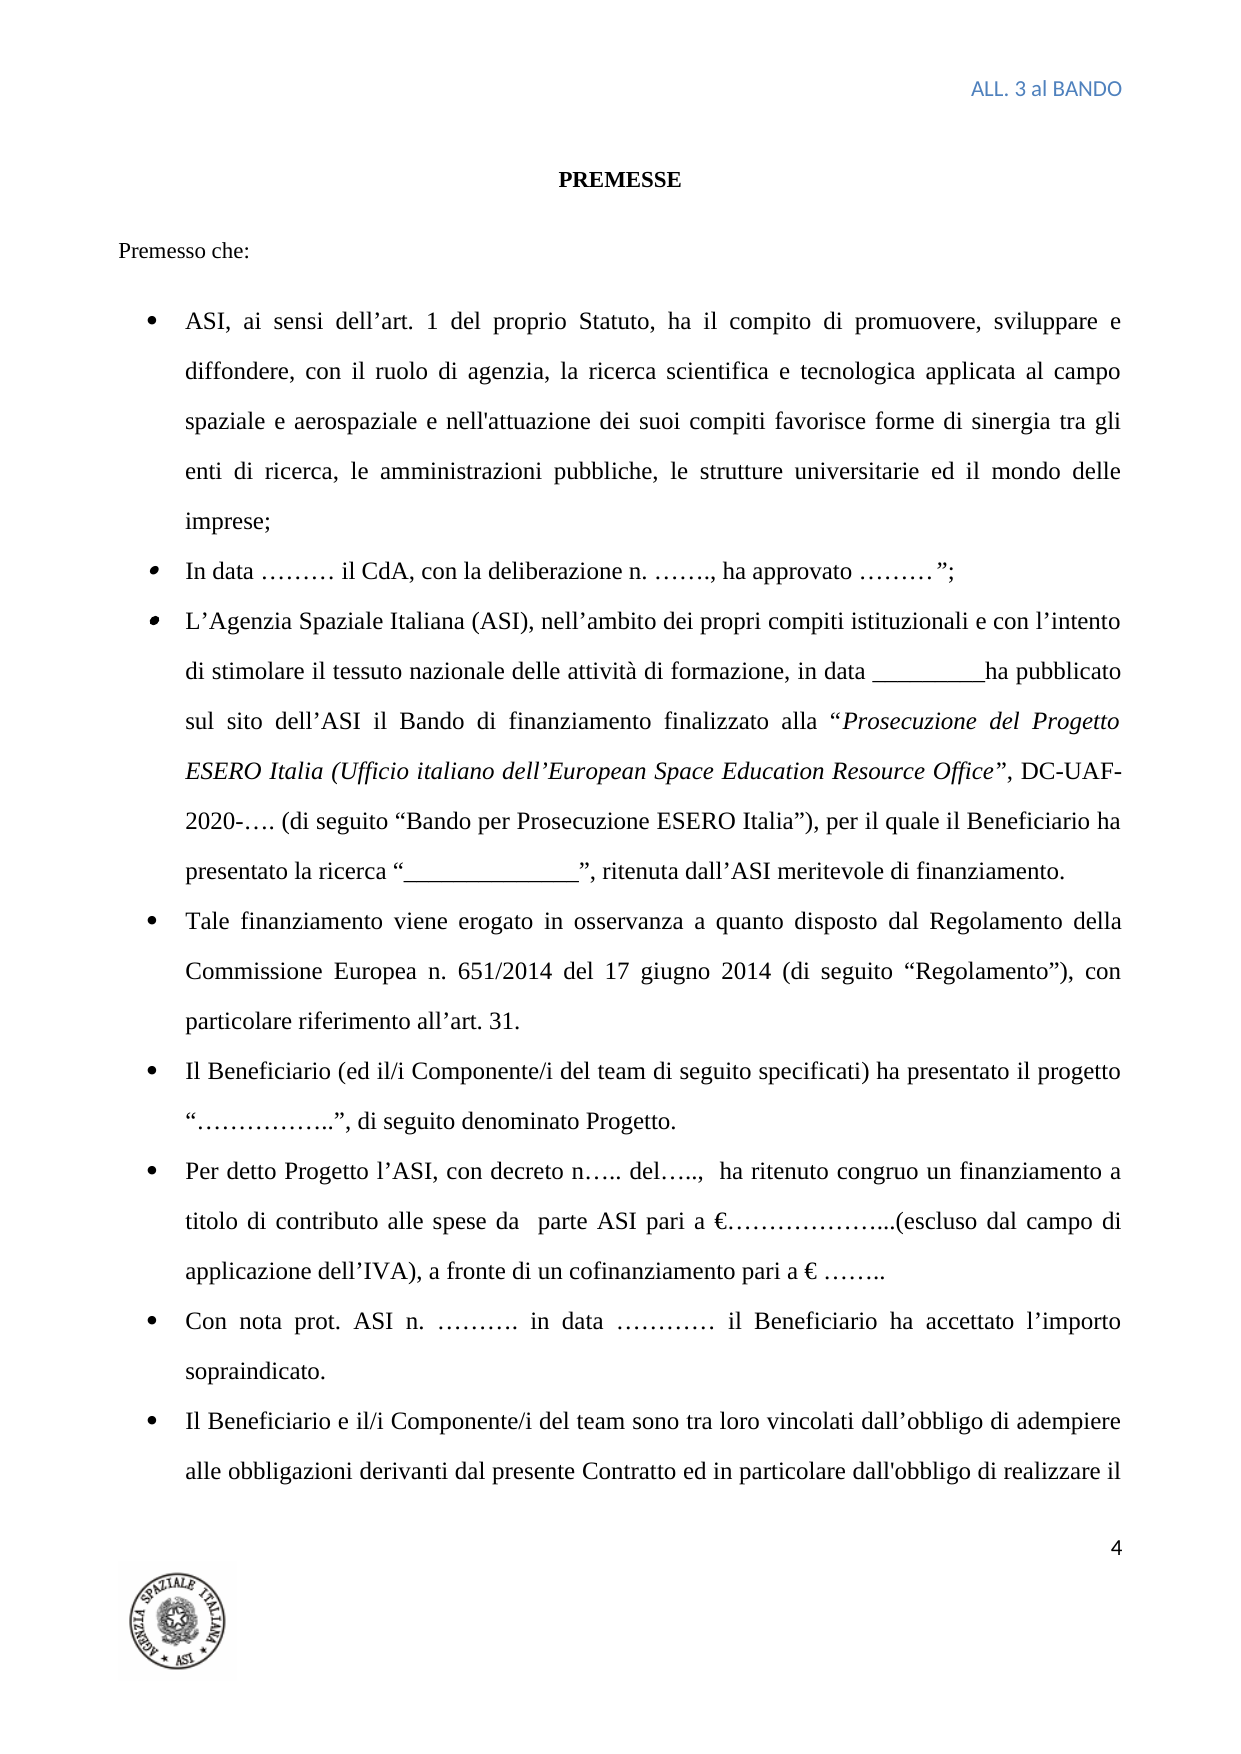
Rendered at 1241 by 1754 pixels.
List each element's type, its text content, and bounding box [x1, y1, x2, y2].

list Il Beneficiario (ed il/i Componente/i del team di seguito specificati) ha presentato il progetto “……………..”, di seguito denominato Progetto. [148, 1039, 1122, 1139]
list L’Agenzia Spaziale Italiana (ASI), nell’ambito dei propri compiti istituzionali e con l’intento di stimolare il tessuto nazionale delle attività di formazione, in data _________ha pubblicato sul sito dell’ASI il Bando di finanziamento finalizzato alla “Prosecuzione del Progetto ESERO Italia (Ufficio italiano dell’European Space Education Resource Office”, DC-UAF-2020-…. (di seguito “Bando per Prosecuzione ESERO Italia”), per il quale il Beneficiario ha presentato la ricerca “______________”, ritenuta dall’ASI meritevole di finanziamento. [148, 589, 1122, 889]
list Per detto Progetto l’ASI, con decreto n….. del….., ha ritenuto congruo un finanziamento a titolo di contributo alle spese da parte ASI pari a €………………...(escluso dal campo di applicazione dell’IVA), a fronte di un cofinanziamento pari a € …….. [148, 1139, 1122, 1289]
text PREMESSE [118, 148, 1122, 198]
list Con nota prot. ASI n. ………. in data ………… il Beneficiario ha accettato l’importo sopraindicato. [148, 1289, 1122, 1389]
list Tale finanziamento viene erogato in osservanza a quanto disposto dal Regolamento della Commissione Europea n. 651/2014 del 17 giugno 2014 (di seguito “Regolamento”), con particolare riferimento all’art. 31. [148, 889, 1122, 1039]
picture [118, 1561, 237, 1681]
list ASI, ai sensi dell’art. 1 del proprio Statuto, ha il compito di promuovere, sviluppare e diffondere, con il ruolo di agenzia, la ricerca scientifica e tecnologica applicata al campo spaziale e aerospaziale e nell'attuazione dei suoi compiti favorisce forme di sinergia tra gli enti di ricerca, le amministrazioni pubbliche, le strutture universitarie ed il mondo delle imprese; [148, 289, 1122, 539]
text Premesso che: [118, 218, 1122, 268]
list In data ……… il CdA, con la deliberazione n. ……., ha approvato ………”; [148, 539, 1122, 589]
